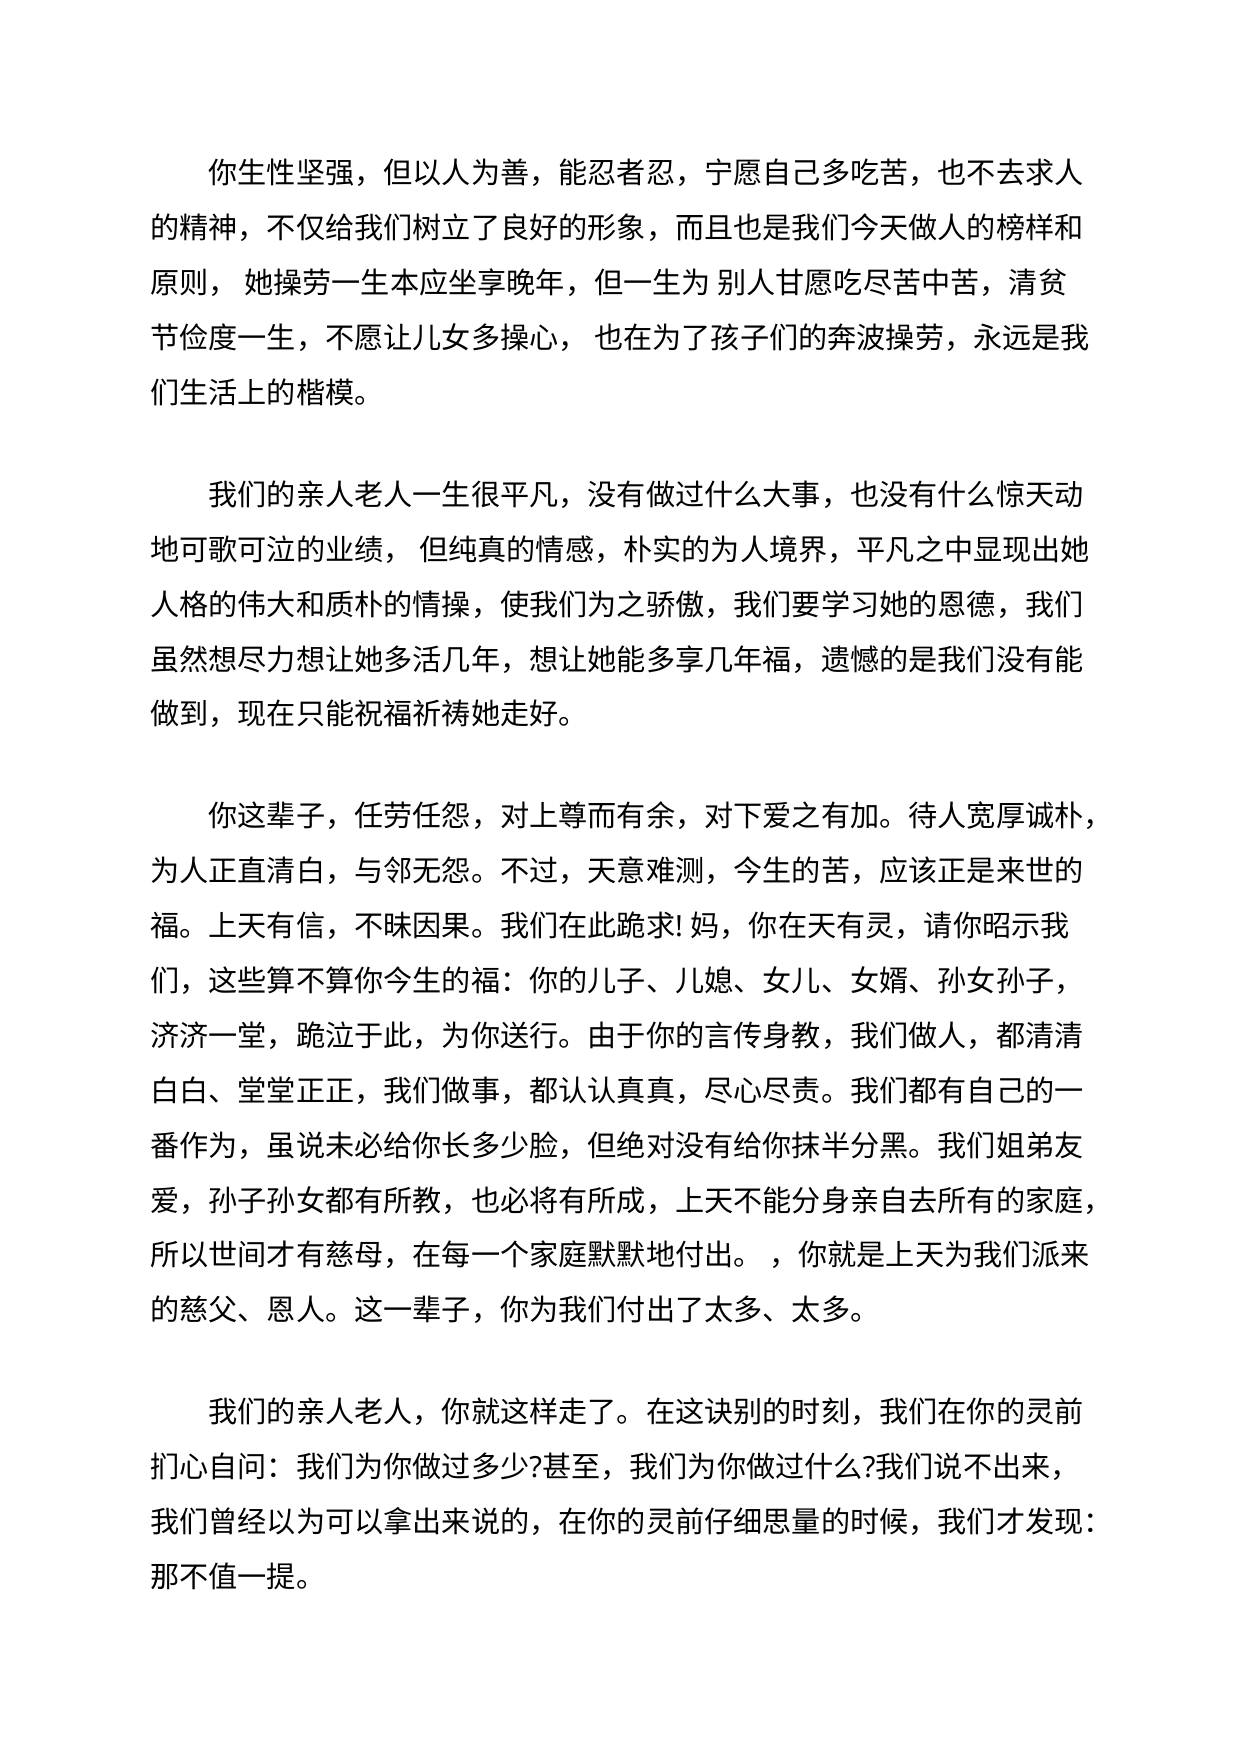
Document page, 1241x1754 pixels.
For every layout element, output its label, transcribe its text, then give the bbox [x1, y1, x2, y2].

text 我们的亲人老人，你就这样走了。在这诀别的时刻，我们在你的灵前扪心自问：我们为你做过多少?甚至，我们为你做过什么?我们说不出来，我们曾经以为可以拿出来说的，在你的灵前仔细思量的时候，我们才发现：那不值一提。 [150, 1389, 1090, 1596]
text 你这辈子，任劳任怨，对上尊而有余，对下爱之有加。待人宽厚诚朴，为人正直清白，与邻无怨。不过，天意难测，今生的苦，应该正是来世的福。上天有信，不昧因果。我们在此跪求! 妈，你在天有灵，请你昭示我们，这些算不算你今生的福：你的儿子、儿媳、女儿、女婿、孙女孙子，济济一堂，跪泣于此，为你送行。由于你的言传身教，我们做人，都清清白白、堂堂正正，我们做事，都认认真真，尽心尽责。我们都有自己的一番作为，虽说未必给你长多少脸，但绝对没有给你抹半分黑。我们姐弟友爱，孙子孙女都有所教，也必将有所成，上天不能分身亲自去所有的家庭，所以世间才有慈母，在每一个家庭默默地付出。 ，你就是上天为我们派来的慈父、恩人。这一辈子，你为我们付出了太多、太多。 [150, 793, 1090, 1329]
text 我们的亲人老人一生很平凡，没有做过什么大事，也没有什么惊天动地可歌可泣的业绩， 但纯真的情感，朴实的为人境界，平凡之中显现出她人格的伟大和质朴的情操，使我们为之骄傲，我们要学习她的恩德，我们虽然想尽力想让她多活几年，想让她能多享几年福，遗憾的是我们没有能做到，现在只能祝福祈祷她走好。 [150, 471, 1090, 733]
text 你生性坚强，但以人为善，能忍者忍，宁愿自己多吃苦，也不去求人的精神，不仅给我们树立了良好的形象，而且也是我们今天做人的榜样和原则， 她操劳一生本应坐享晚年，但一生为 别人甘愿吃尽苦中苦，清贫节俭度一生，不愿让儿女多操心， 也在为了孩子们的奔波操劳，永远是我们生活上的楷模。 [150, 150, 1090, 412]
